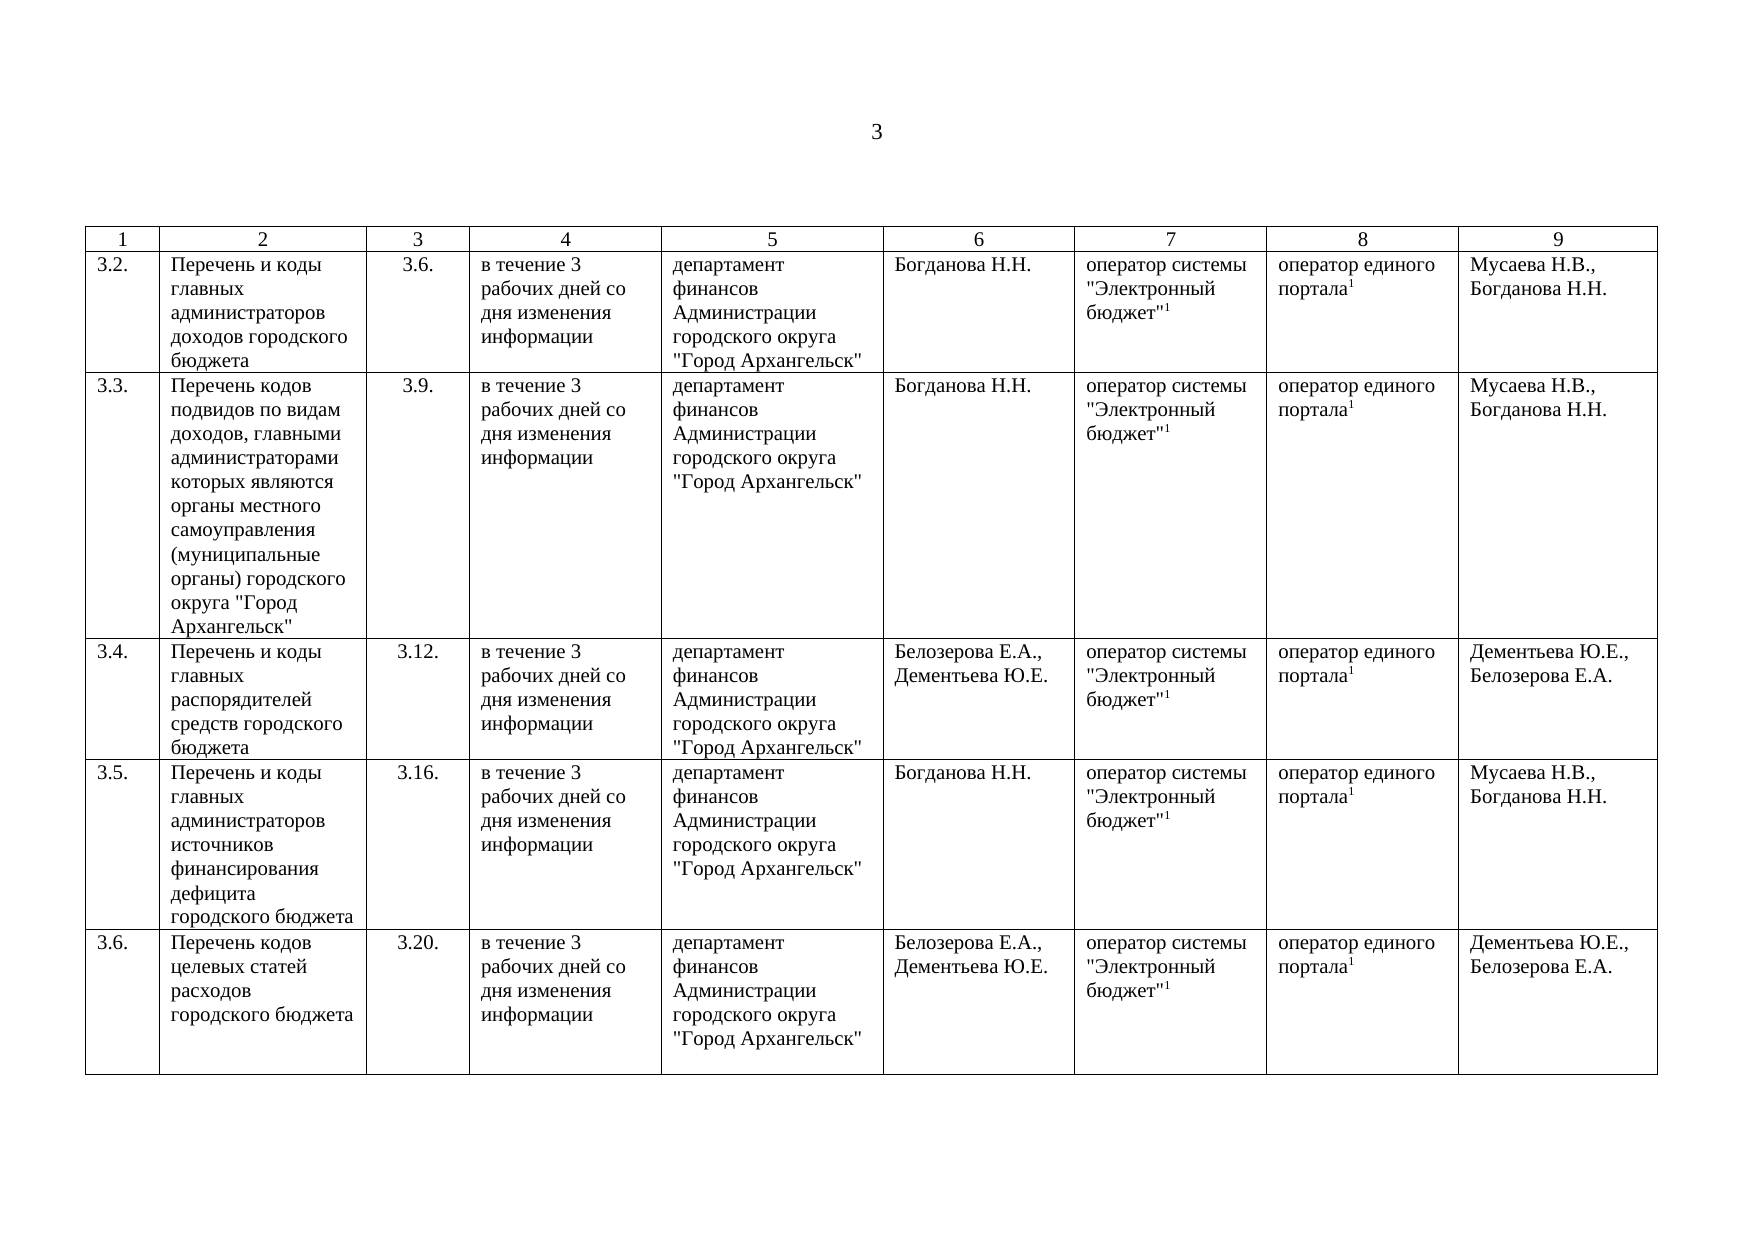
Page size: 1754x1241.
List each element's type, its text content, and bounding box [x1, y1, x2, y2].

table_cell департамент финансов Администрации городского округа "Город Архангельск" [662, 760, 883, 928]
table_header 1 [86, 227, 159, 251]
table_cell Белозерова Е.А., Дементьева Ю.Е. [884, 930, 1074, 1074]
table_cell оператор единого портала1 [1267, 639, 1458, 759]
table_header 5 [662, 227, 883, 251]
table_cell Перечень кодов целевых статей расходов городского бюджета [160, 930, 366, 1074]
table_cell оператор единого портала1 [1267, 373, 1458, 638]
table_cell оператор системы "Электронный бюджет"1 [1075, 930, 1266, 1074]
table_header 9 [1459, 227, 1657, 251]
table_cell Мусаева Н.В., Богданова Н.Н. [1459, 373, 1657, 638]
table_cell Дементьева Ю.Е., Белозерова Е.А. [1459, 930, 1657, 1074]
table_cell 3.9. [367, 373, 469, 638]
table_cell Перечень и коды главных администраторов доходов городского бюджета [160, 252, 366, 372]
table_cell 3.2. [86, 252, 159, 372]
table_header 2 [160, 227, 366, 251]
table_cell в течение 3 рабочих дней со дня изменения информации [470, 760, 661, 928]
table_header 3 [367, 227, 469, 251]
table_cell Перечень и коды главных администраторов источников финансирования дефицита городского бюджета [160, 760, 366, 928]
table_cell оператор системы "Электронный бюджет"1 [1075, 639, 1266, 759]
table_cell 3.6. [367, 252, 469, 372]
table_cell Богданова Н.Н. [884, 252, 1074, 372]
table_cell департамент финансов Администрации городского округа "Город Архангельск" [662, 639, 883, 759]
table_header 7 [1075, 227, 1266, 251]
table_cell 3.6. [86, 930, 159, 1074]
table_cell Богданова Н.Н. [884, 373, 1074, 638]
table_cell в течение 3 рабочих дней со дня изменения информации [470, 373, 661, 638]
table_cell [662, 930, 883, 1074]
table_cell в течение 3 рабочих дней со дня изменения информации [470, 930, 661, 1074]
table_cell в течение 3 рабочих дней со дня изменения информации [470, 639, 661, 759]
table_cell Перечень кодов подвидов по видам доходов, главными администраторами которых являются органы местного самоуправления (муниципальные органы) городского округа "Город Архангельск" [160, 373, 366, 638]
table_cell Мусаева Н.В., Богданова Н.Н. [1459, 252, 1657, 372]
table_cell оператор системы "Электронный бюджет"1 [1075, 252, 1266, 372]
table_cell Богданова Н.Н. [884, 760, 1074, 928]
table_cell 3.5. [86, 760, 159, 928]
table_cell 3.20. [367, 930, 469, 1074]
table_cell 3.3. [86, 373, 159, 638]
table_cell 3.12. [367, 639, 469, 759]
table_header 6 [884, 227, 1074, 251]
table_cell Перечень и коды главных распорядителей средств городского бюджета [160, 639, 366, 759]
table_cell Дементьева Ю.Е., Белозерова Е.А. [1459, 639, 1657, 759]
table_header 8 [1267, 227, 1458, 251]
table_header 4 [470, 227, 661, 251]
table_cell 3.16. [367, 760, 469, 928]
table_cell оператор системы "Электронный бюджет"1 [1075, 760, 1266, 928]
table_cell департамент финансов Администрации городского округа "Город Архангельск" [662, 373, 883, 638]
table_cell Белозерова Е.А., Дементьева Ю.Е. [884, 639, 1074, 759]
table_cell оператор единого портала1 [1267, 760, 1458, 928]
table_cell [470, 252, 661, 372]
table_cell оператор системы "Электронный бюджет"1 [1075, 373, 1266, 638]
table_cell 3.4. [86, 639, 159, 759]
table_cell оператор единого портала1 [1267, 252, 1458, 372]
table_cell оператор единого портала1 [1267, 930, 1458, 1074]
table_cell Мусаева Н.В., Богданова Н.Н. [1459, 760, 1657, 928]
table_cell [662, 252, 883, 372]
